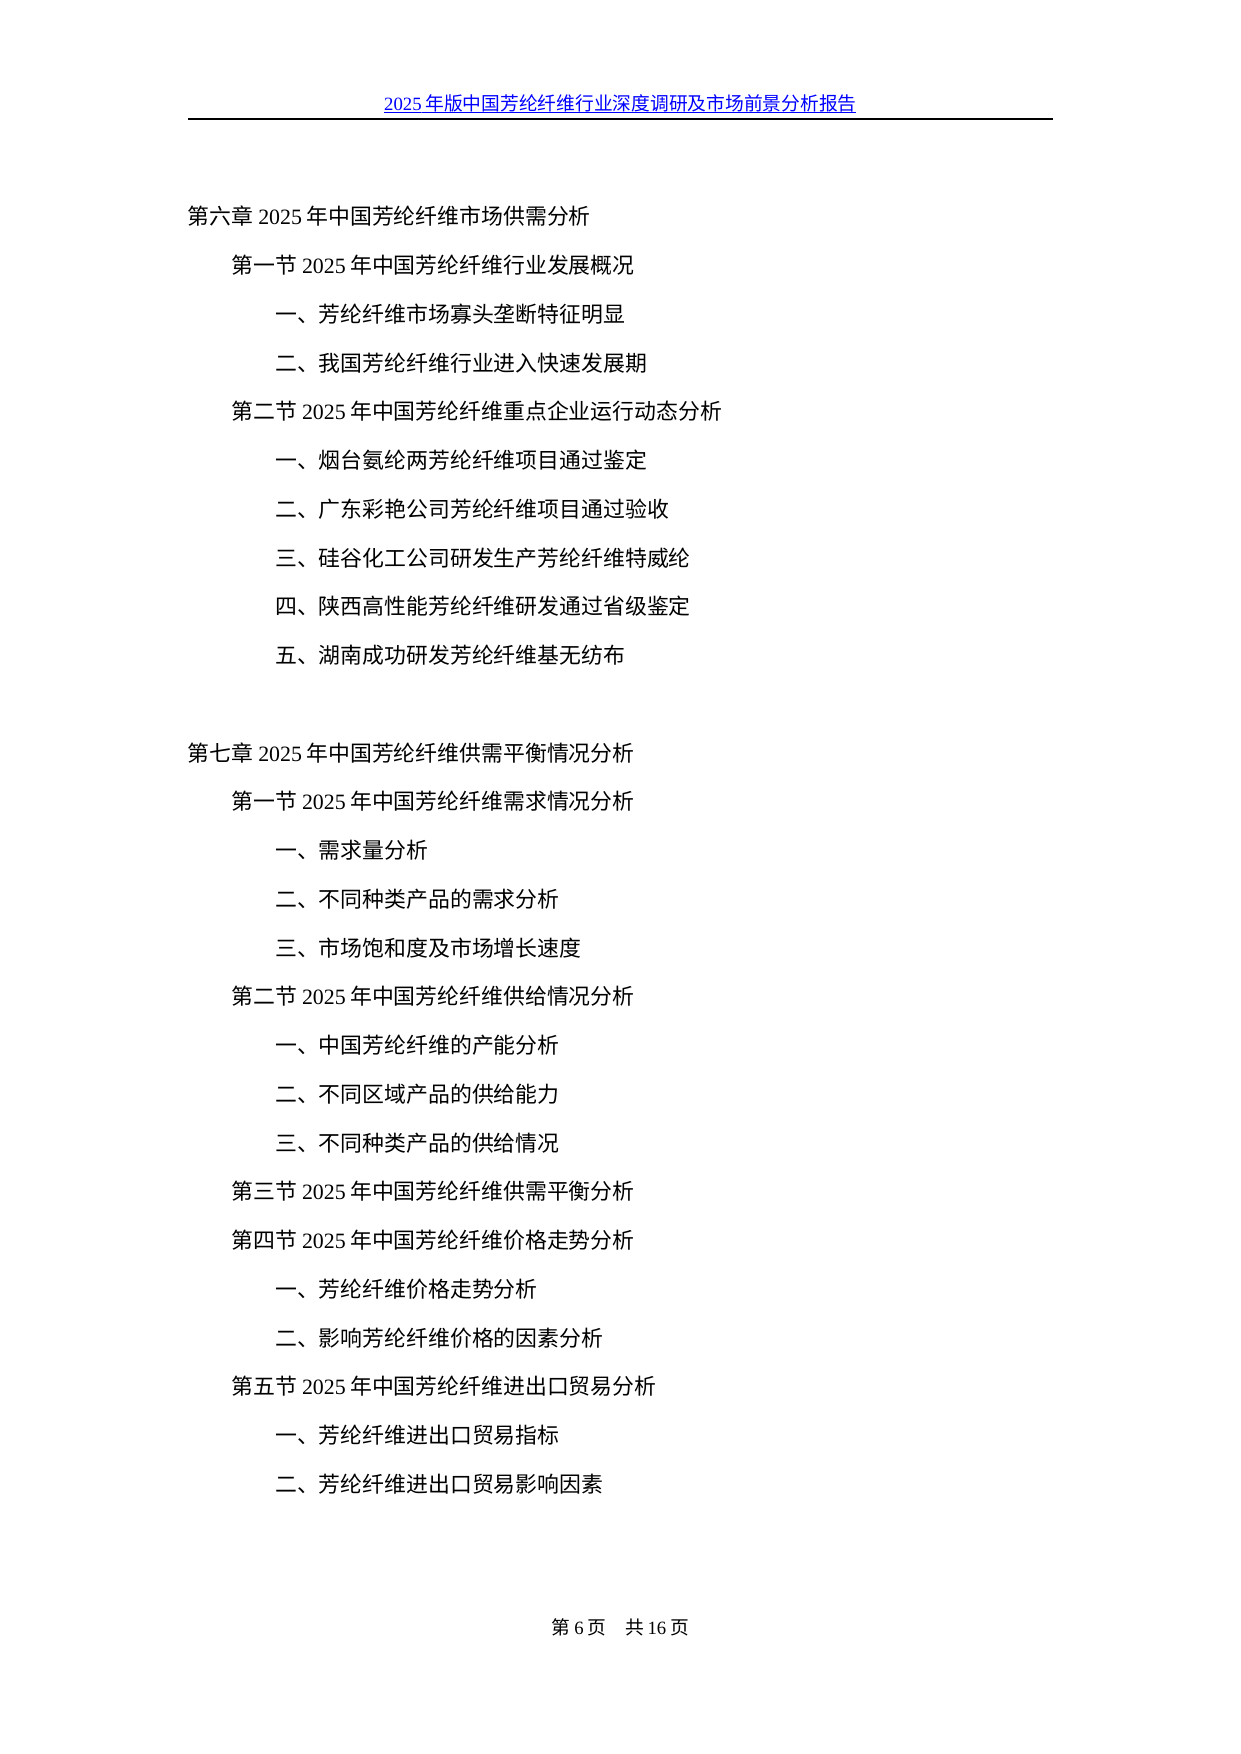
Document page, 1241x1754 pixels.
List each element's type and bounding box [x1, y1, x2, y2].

text [187, 150, 1053, 1499]
